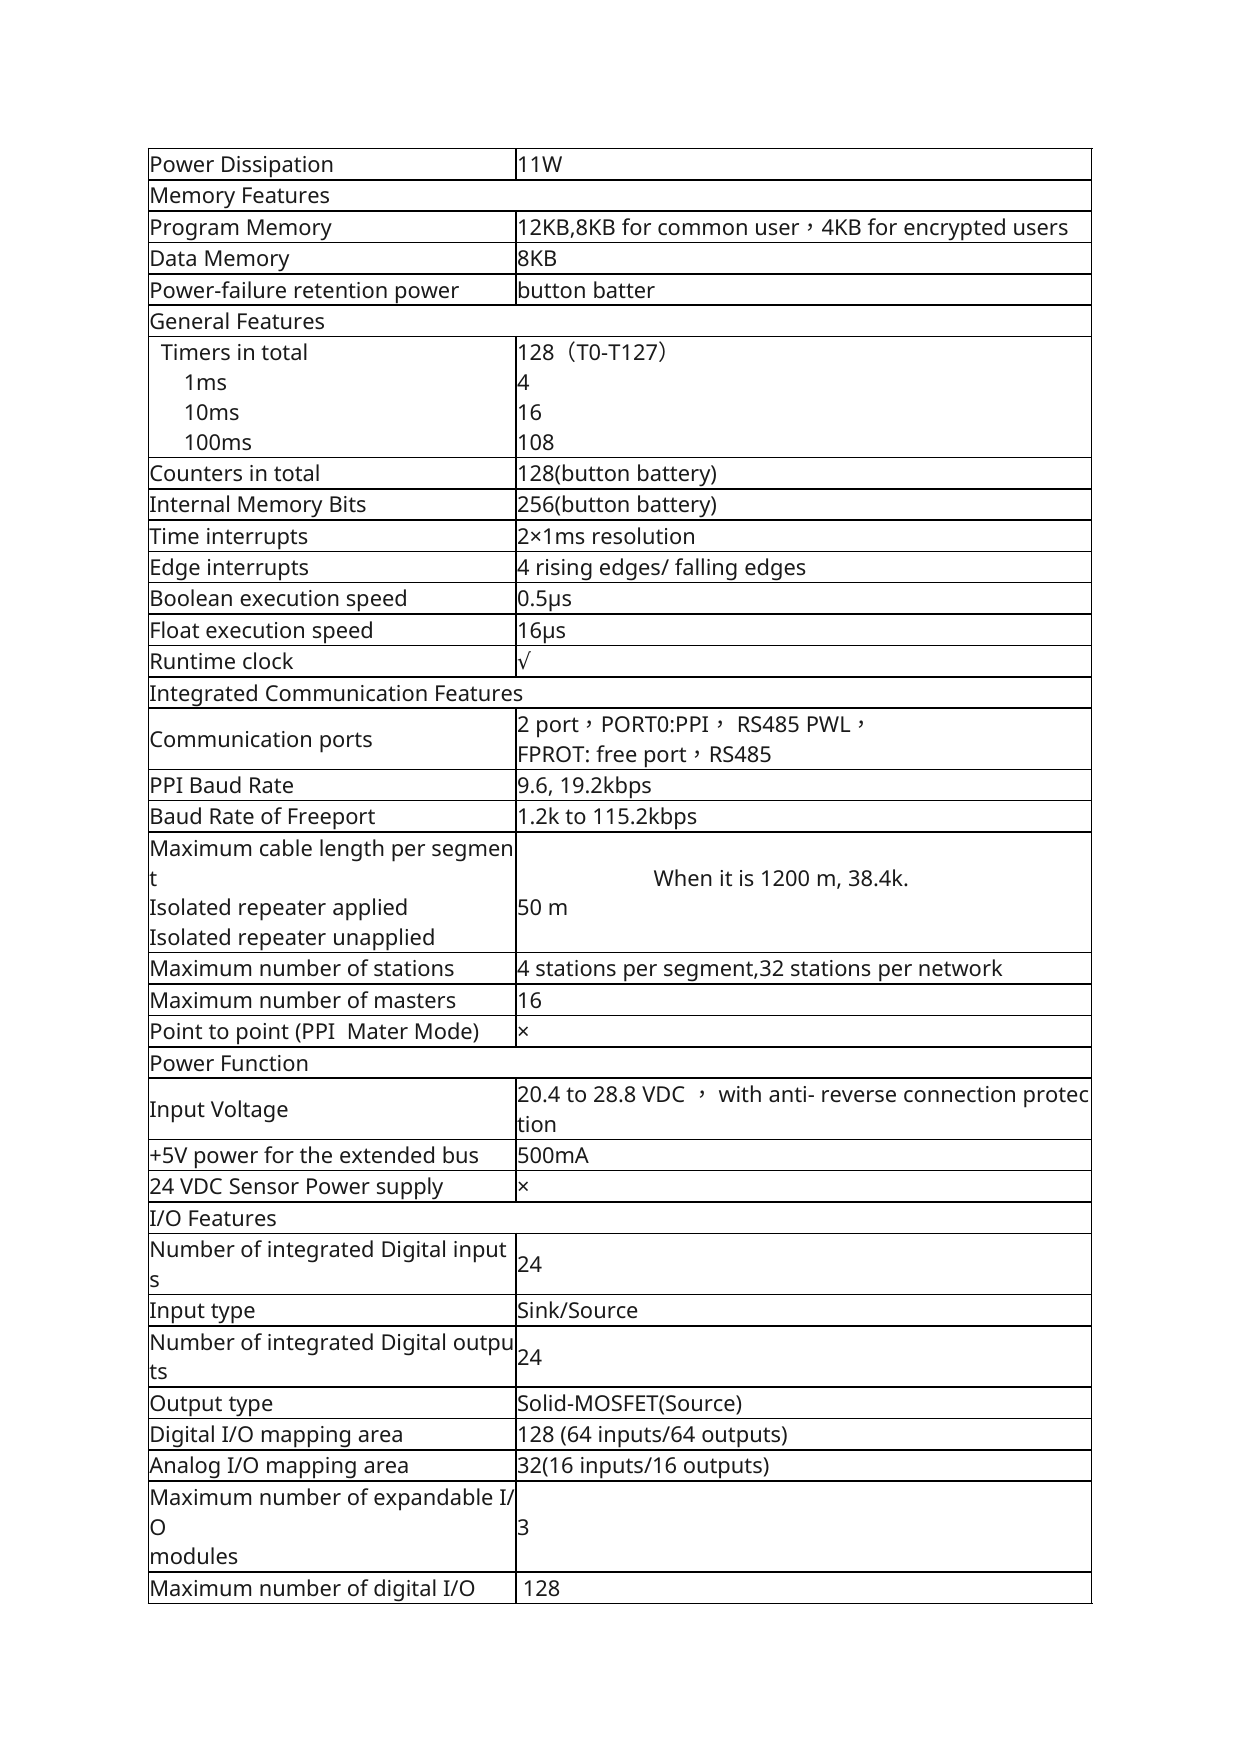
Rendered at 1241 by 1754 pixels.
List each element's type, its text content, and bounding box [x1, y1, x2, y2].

table_cell 2×1ms resolution [517, 521, 1091, 551]
table_cell 2 port，PORT0:PPI， RS485 PWL， FPROT: free port，RS485 [517, 709, 1091, 768]
table_cell 12KB,8KB for common user，4KB for encrypted users [517, 212, 1091, 242]
table_cell +5V power for the extended bus [149, 1140, 515, 1170]
table_cell Maximum number of digital I/O [149, 1573, 515, 1602]
table_cell button batter [517, 275, 1091, 304]
table_cell Power Function [149, 1048, 1091, 1077]
table_cell 24 VDC Sensor Power supply [149, 1171, 515, 1201]
table_cell 20.4 to 28.8 VDC ， with anti- reverse connection protection [517, 1079, 1091, 1138]
table_cell Memory Features [149, 181, 1091, 210]
table_cell × [517, 1171, 1091, 1201]
table_cell 128 [517, 1573, 1091, 1602]
table_cell 3 [517, 1482, 1091, 1571]
table_cell Solid-MOSFET(Source) [517, 1388, 1091, 1417]
table_cell Integrated Communication Features [149, 678, 1091, 707]
table_cell √ [517, 646, 1091, 676]
table_cell General Features [149, 306, 1091, 336]
table_cell Output type [149, 1388, 515, 1417]
table_cell 500mA [517, 1140, 1091, 1170]
table_cell Number of integrated Digital inputs [149, 1234, 515, 1294]
table_cell Point to point (PPI Mater Mode) [149, 1016, 515, 1046]
table_cell Runtime clock [149, 646, 515, 676]
table_cell Input type [149, 1295, 515, 1325]
table_cell 9.6, 19.2kbps [517, 770, 1091, 800]
table_cell Number of integrated Digital outputs [149, 1327, 515, 1386]
table_cell 256(button battery) [517, 490, 1091, 519]
table_cell Boolean execution speed [149, 583, 515, 613]
table_cell PPI Baud Rate [149, 770, 515, 800]
table_cell Baud Rate of Freeport [149, 801, 515, 831]
table_cell Internal Memory Bits [149, 490, 515, 519]
table_cell 24 [517, 1234, 1091, 1294]
table_cell Time interrupts [149, 521, 515, 551]
table_cell 24 [517, 1327, 1091, 1386]
table_cell 0.5µs [517, 583, 1091, 613]
table_cell 32(16 inputs/16 outputs) [517, 1451, 1091, 1480]
table_cell 16 [517, 985, 1091, 1014]
table_cell 4 stations per segment,32 stations per network [517, 953, 1091, 983]
table_cell I/O Features [149, 1203, 1091, 1232]
table_cell Communication ports [149, 709, 515, 768]
table_cell Edge interrupts [149, 552, 515, 582]
table_cell Maximum number of masters [149, 985, 515, 1014]
table_cell 8KB [517, 243, 1091, 273]
table_cell 4 rising edges/ falling edges [517, 552, 1091, 582]
table_cell Float execution speed [149, 615, 515, 644]
table_cell Power-failure retention power [149, 275, 515, 304]
table_cell Power Dissipation [149, 149, 515, 179]
table_cell 1.2k to 115.2kbps [517, 801, 1091, 831]
table_cell Sink/Source [517, 1295, 1091, 1325]
table_cell 11W [517, 149, 1091, 179]
table_cell When it is 1200 m, 38.4k. 50 m [517, 833, 1091, 952]
table_cell Program Memory [149, 212, 515, 242]
table_cell 16µs [517, 615, 1091, 644]
table_cell Maximum number of expandable I/O modules [149, 1482, 515, 1571]
table_cell Data Memory [149, 243, 515, 273]
table_cell Maximum cable length per segment Isolated repeater applied Isolated repeater unapplied [149, 833, 515, 952]
table_cell Analog I/O mapping area [149, 1451, 515, 1480]
table_cell 128(button battery) [517, 458, 1091, 488]
table_cell 128（T0-T127） 4 16 108 [517, 337, 1091, 456]
table_cell Maximum number of stations [149, 953, 515, 983]
table_cell Counters in total [149, 458, 515, 488]
table_cell Input Voltage [149, 1079, 515, 1138]
table_cell Timers in total 1ms 10ms 100ms [149, 337, 515, 456]
table_cell Digital I/O mapping area [149, 1419, 515, 1449]
table_cell 128 (64 inputs/64 outputs) [517, 1419, 1091, 1449]
table_cell × [517, 1016, 1091, 1046]
